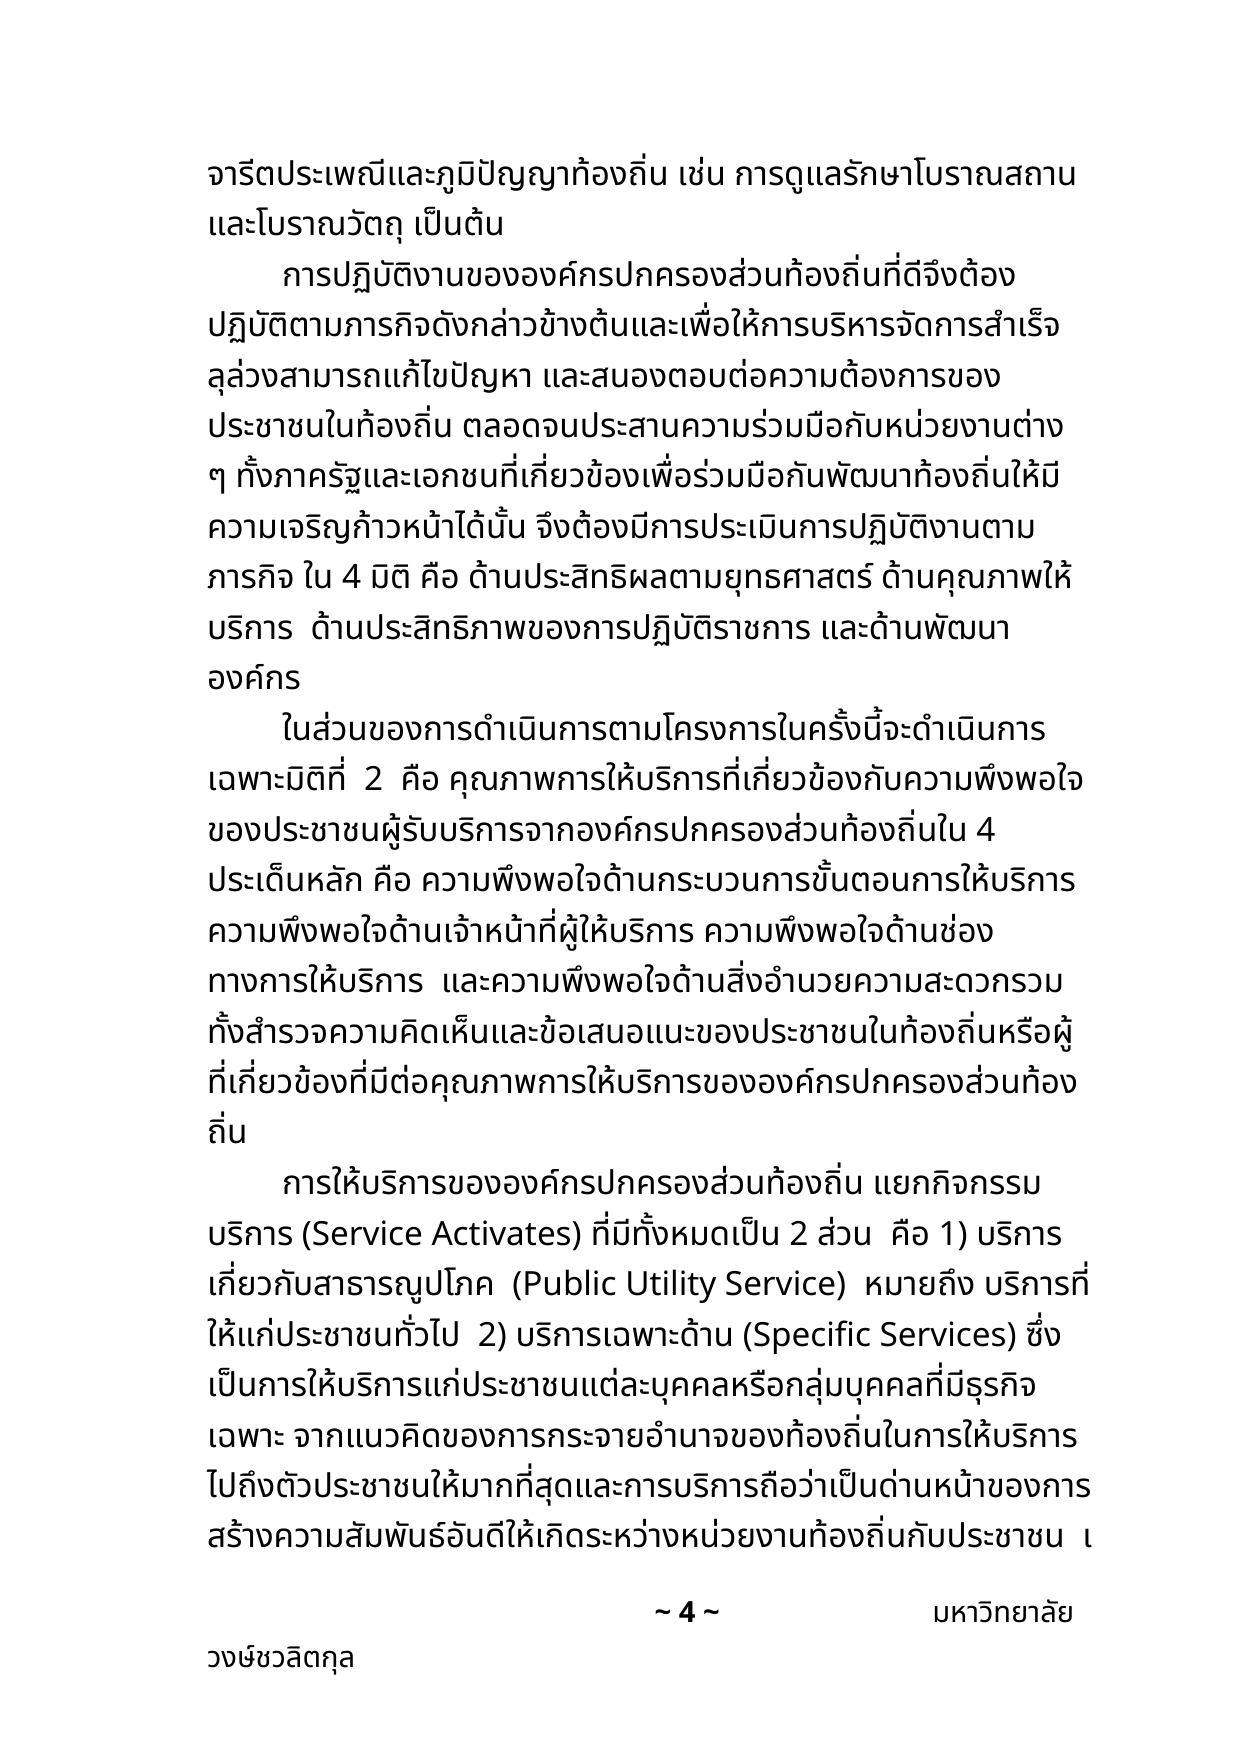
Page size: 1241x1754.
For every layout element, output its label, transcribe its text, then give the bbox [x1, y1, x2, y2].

text ในส่วนของการดำเนินการตามโครงการในครั้งนี้จะดำเนินการเฉพาะมิติที่ 2 คือ คุณภาพการให้บริการที่เกี่ยวข้องกับความพึงพอใจของประชาชนผู้รับบริการจากองค์กรปกครองส่วนท้องถิ่นใน 4 ประเด็นหลัก คือ ความพึงพอใจด้านกระบวนการขั้นตอนการให้บริการ ความพึงพอใจด้านเจ้าหน้าที่ผู้ให้บริการ ความพึงพอใจด้านช่องทางการให้บริการ และความพึงพอใจด้านสิ่งอำนวยความสะดวกรวมทั้งสำรวจความคิดเห็นและข้อเสนอแนะของประชาชนในท้องถิ่นหรือผู้ที่เกี่ยวข้องที่มีต่อคุณภาพการให้บริการขององค์กรปกครองส่วนท้องถิ่น [207, 705, 1092, 1159]
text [207, 150, 1092, 251]
text การปฏิบัติงานขององค์กรปกครองส่วนท้องถิ่นที่ดีจึงต้องปฏิบัติตามภารกิจดังกล่าวข้างต้นและเพื่อให้การบริหารจัดการสำเร็จลุล่วงสามารถแก้ไขปัญหา และสนองตอบต่อความต้องการของประชาชนในท้องถิ่น ตลอดจนประสานความร่วมมือกับหน่วยงานต่าง ๆ ทั้งภาครัฐและเอกชนที่เกี่ยวข้องเพื่อร่วมมือกันพัฒนาท้องถิ่นให้มีความเจริญก้าวหน้าได้นั้น จึงต้องมีการประเมินการปฏิบัติงานตามภารกิจ ใน 4 มิติ คือ ด้านประสิทธิผลตามยุทธศาสตร์ ด้านคุณภาพให้บริการ ด้านประสิทธิภาพของการปฏิบัติราชการ และด้านพัฒนาองค์กร [207, 251, 1092, 705]
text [207, 1159, 1092, 1563]
